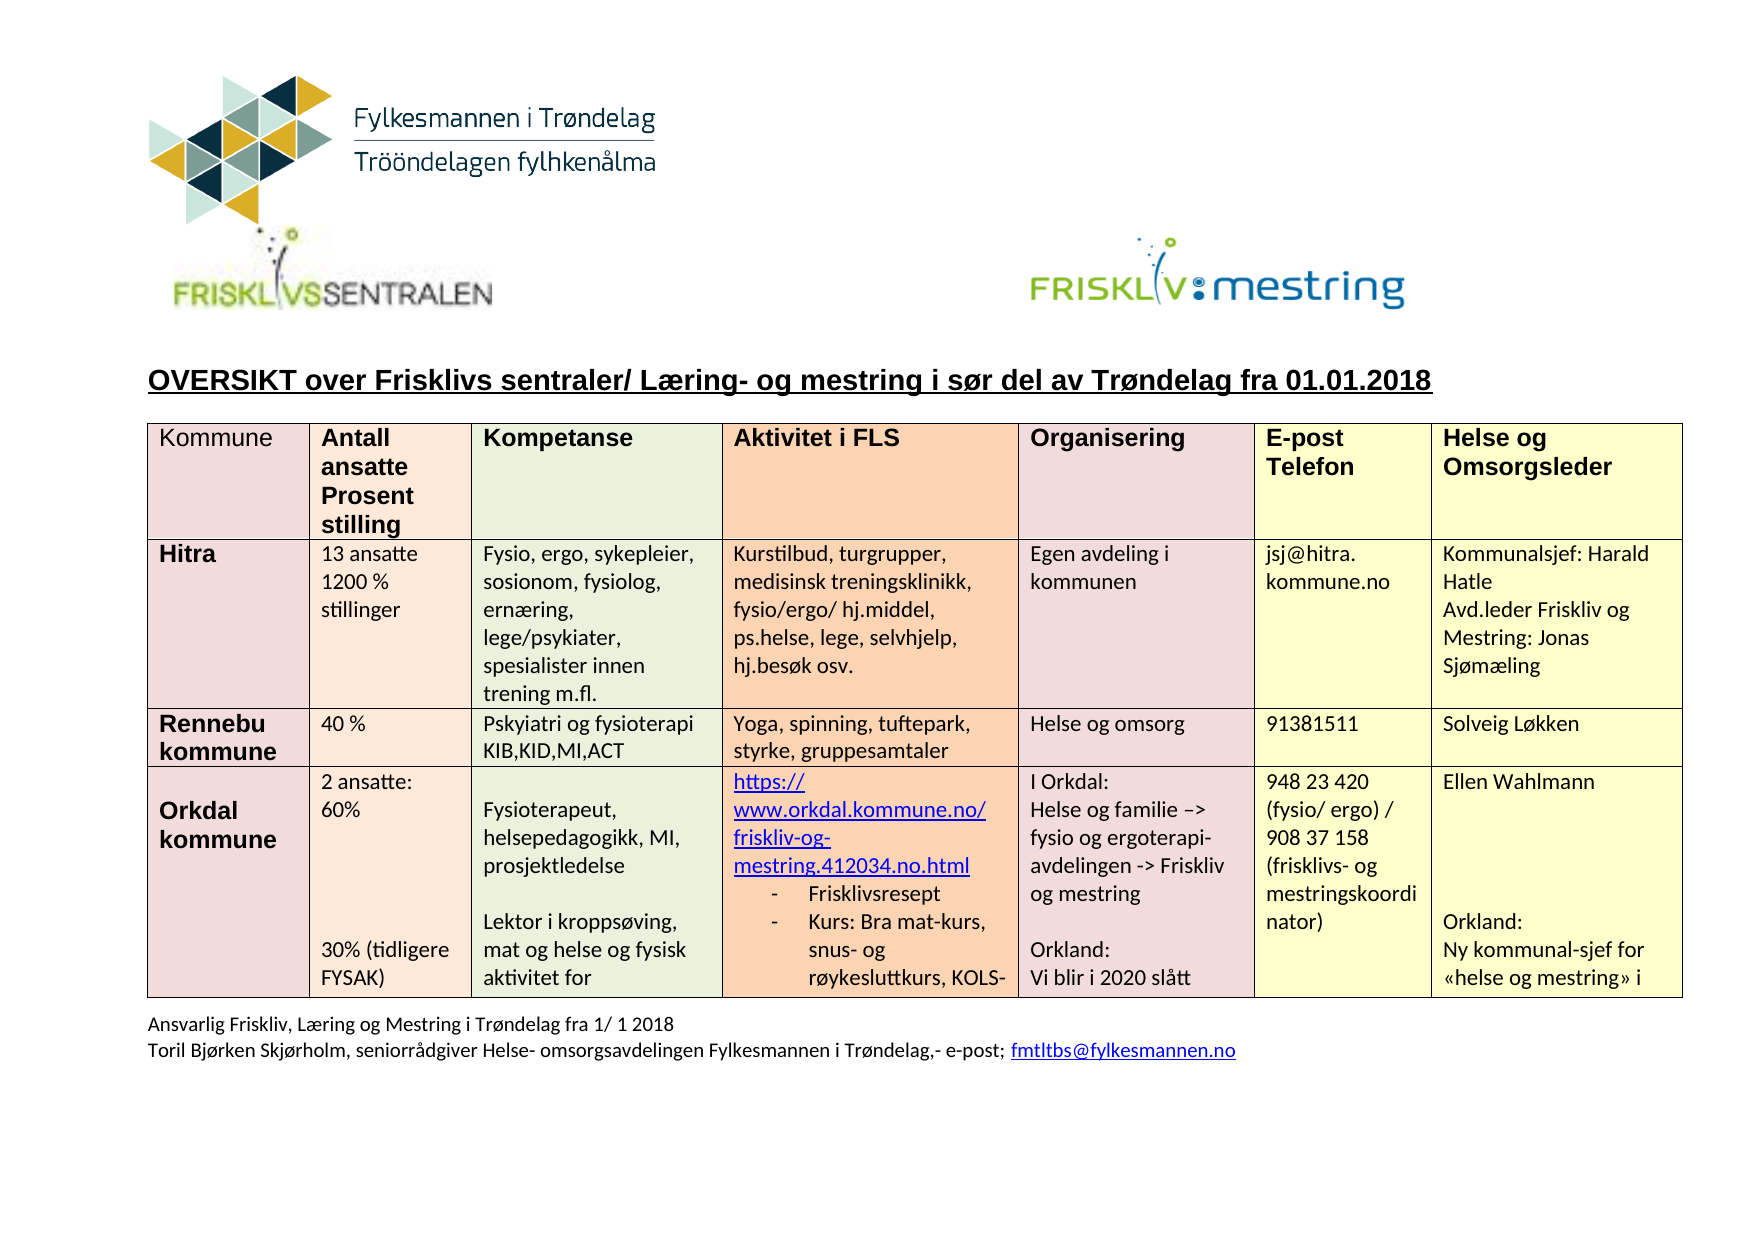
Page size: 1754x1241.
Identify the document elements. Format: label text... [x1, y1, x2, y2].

table_cell Egen avdeling i kommunen [1019, 540, 1254, 708]
table_cell Yoga, spinning, tuftepark, styrke, gruppesamtaler [723, 709, 1018, 766]
table_cell Solveig Løkken [1432, 709, 1682, 766]
table_cell 91381511 [1255, 709, 1431, 766]
table_header Kommune [148, 424, 309, 538]
table_cell Kurstilbud, turgrupper, medisinsk treningsklinikk, fysio/ergo/ hj.middel, ps.helse, lege, selvhjelp, hj.besøk osv. [723, 540, 1018, 708]
table_cell 948 23 420 (fysio/ ergo) / 908 37 158 (frisklivs- og mestringskoordinator) [1255, 767, 1431, 997]
table_cell jsj@hitra. kommune.no [1255, 540, 1431, 708]
table_cell Rennebu kommune [148, 709, 309, 766]
picture [1030, 237, 1406, 310]
table_cell Orkdal kommune [148, 767, 309, 997]
text OVERSIKT over Frisklivs sentraler/ Læring- og mestring i sør del av Trøndelag fra 01.01.2018 [148, 363, 1606, 397]
table_header Organisering [1019, 424, 1254, 538]
table_header Helse og Omsorgsleder [1432, 424, 1682, 538]
table_cell Fysio, ergo, sykepleier, sosionom, fysiolog, ernæring, lege/psykiater, spesialister innen trening m.fl. [472, 540, 722, 708]
table_cell 13 ansatte 1200 % stillinger [310, 540, 471, 708]
table_cell 2 ansatte: 60% 30% (tidligere FYSAK) [310, 767, 471, 997]
table_cell Kommunalsjef: Harald Hatle Avd.leder Friskliv og Mestring: Jonas Sjømæling [1432, 540, 1682, 708]
table_cell 40 % [310, 709, 471, 766]
table_header E-post Telefon [1255, 424, 1431, 538]
table_header Aktivitet i FLS [723, 424, 1018, 538]
table_header Kompetanse [472, 424, 722, 538]
picture [147, 73, 657, 310]
table_cell Helse og omsorg [1019, 709, 1254, 766]
table_cell Fysioterapeut, helsepedagogikk, MI, prosjektledelse Lektor i kroppsøving, mat og helse og fysisk aktivitet for funksjonshemmede [472, 767, 722, 997]
table_cell Hitra [148, 540, 309, 708]
table_cell Pskyiatri og fysioterapi KIB,KID,MI,ACT [472, 709, 722, 766]
table_header Antall ansatte Prosent stilling [310, 424, 471, 538]
